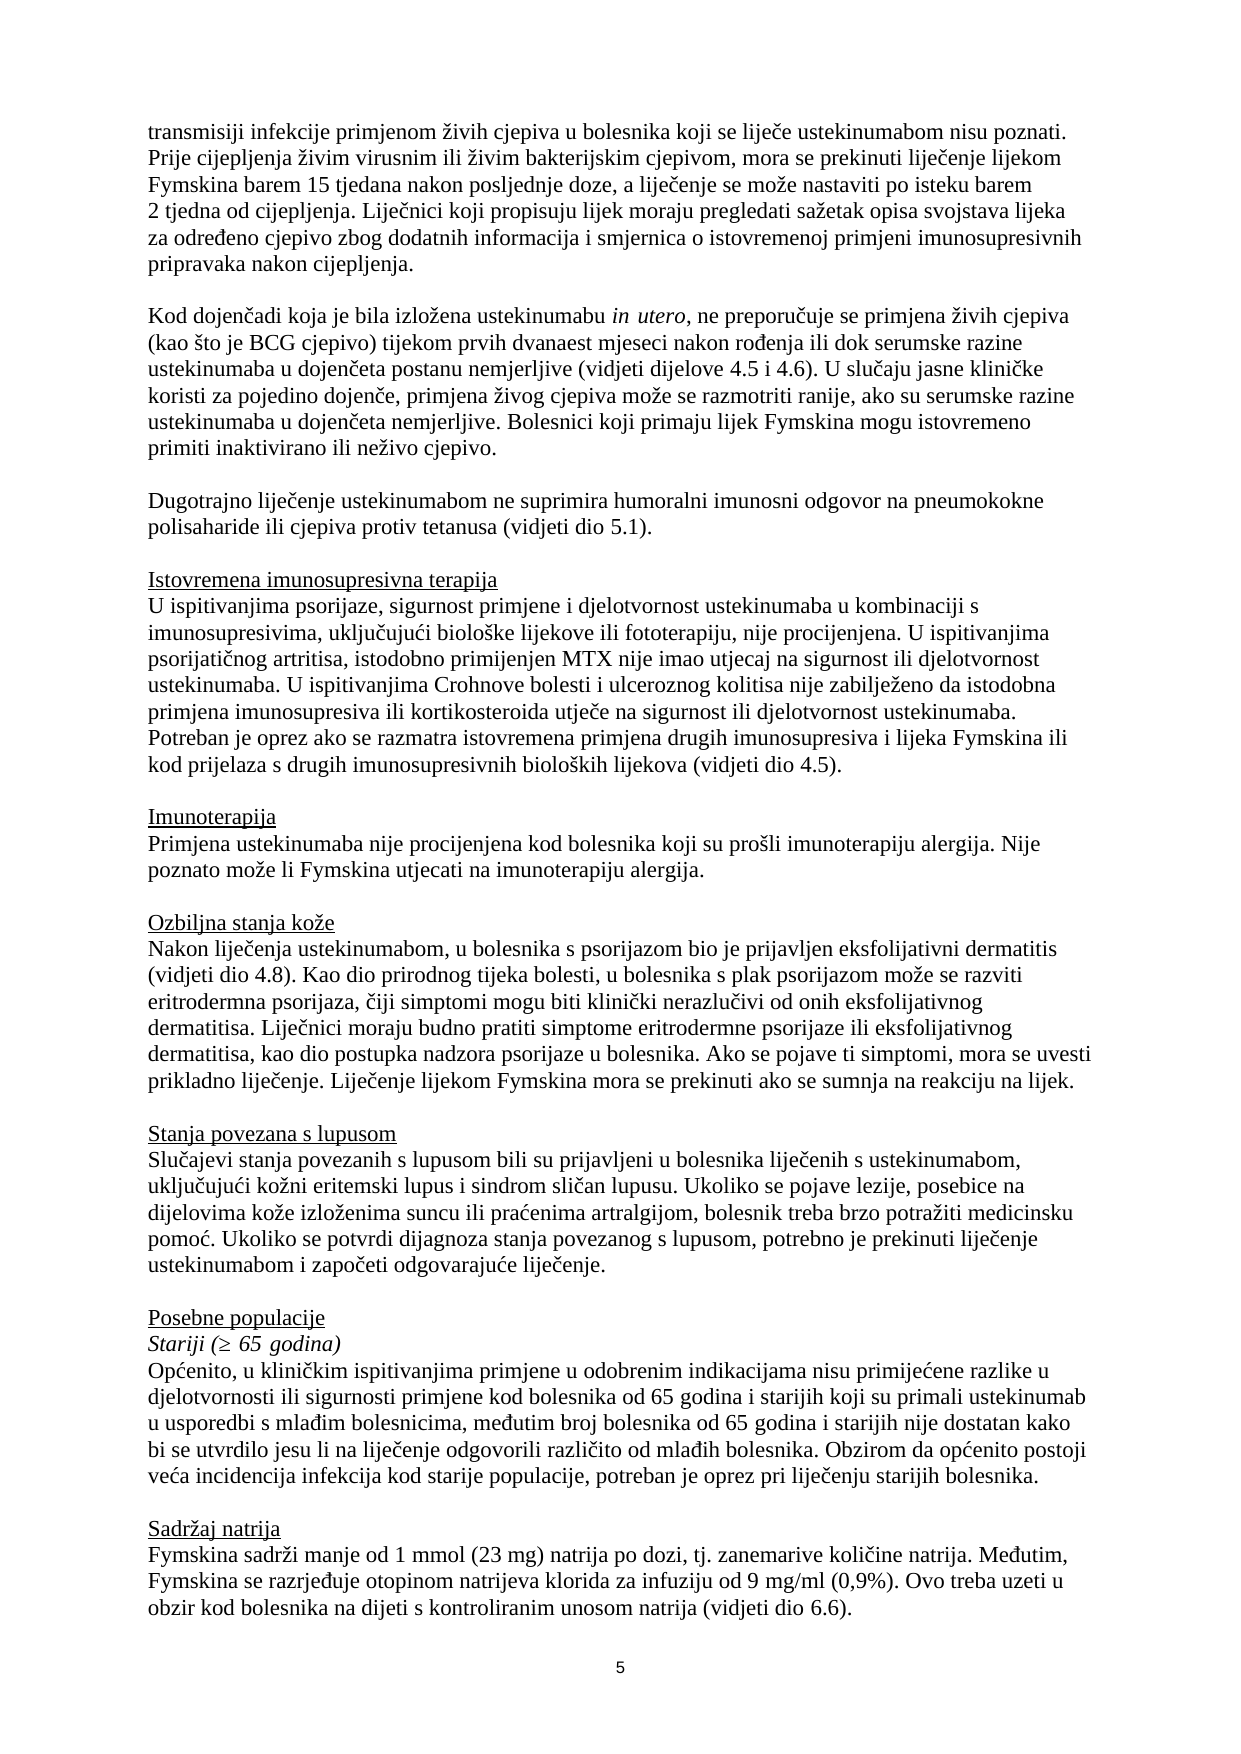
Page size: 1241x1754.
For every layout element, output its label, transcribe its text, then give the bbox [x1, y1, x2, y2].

text Općenito, u kliničkim ispitivanjima primjene u odobrenim indikacijama nisu primijećene razlike u djelotvornosti ili sigurnosti primjene kod bolesnika od 65 godina i starijih koji su primali ustekinumab u usporedbi s mlađim bolesnicima, međutim broj bolesnika od 65 godina i starijih nije dostatan kako bi se utvrdilo jesu li na liječenje odgovorili različito od mlađih bolesnika. Obzirom da općenito postoji veća incidencija infekcija kod starije populacije, potreban je oprez pri liječenju starijih bolesnika. [148, 1357, 1093, 1488]
text Istovremena imunosupresivna terapija [148, 566, 1093, 592]
text Fymskina sadrži manje od 1 mmol (23 mg) natrija po dozi, tj. zanemarive količine natrija. Međutim, Fymskina se razrjeđuje otopinom natrijeva klorida za infuziju od 9 mg/ml (0,9%). Ovo treba uzeti u obzir kod bolesnika na dijeti s kontroliranim unosom natrija (vidjeti dio 6.6). [148, 1541, 1093, 1620]
text Nakon liječenja ustekinumabom, u bolesnika s psorijazom bio je prijavljen eksfolijativni dermatitis (vidjeti dio 4.8). Kao dio prirodnog tijeka bolesti, u bolesnika s plak psorijazom može se razviti eritrodermna psorijaza, čiji simptomi mogu biti klinički nerazlučivi od onih eksfolijativnog dermatitisa. Liječnici moraju budno pratiti simptome eritrodermne psorijaze ili eksfolijativnog dermatitisa, kao dio postupka nadzora psorijaze u bolesnika. Ako se pojave ti simptomi, mora se uvesti prikladno liječenje. Liječenje lijekom Fymskina mora se prekinuti ako se sumnja na reakciju na lijek. [148, 935, 1093, 1093]
text U ispitivanjima psorijaze, sigurnost primjene i djelotvornost ustekinumaba u kombinaciji s imunosupresivima, uključujući biološke lijekove ili fototerapiju, nije procijenjena. U ispitivanjima psorijatičnog artritisa, istodobno primijenjen MTX nije imao utjecaj na sigurnost ili djelotvornost ustekinumaba. U ispitivanjima Crohnove bolesti i ulceroznog kolitisa nije zabilježeno da istodobna primjena imunosupresiva ili kortikosteroida utječe na sigurnost ili djelotvornost ustekinumaba. Potreban je oprez ako se razmatra istovremena primjena drugih imunosupresiva i lijeka Fymskina ili kod prijelaza s drugih imunosupresivnih bioloških lijekova (vidjeti dio 4.5). [148, 592, 1093, 777]
text Imunoterapija [148, 803, 1093, 830]
text Stariji (≥ 65 godina) [148, 1330, 1093, 1357]
text Dugotrajno liječenje ustekinumabom ne suprimira humoralni imunosni odgovor na pneumokokne polisaharide ili cjepiva protiv tetanusa (vidjeti dio 5.1). [148, 487, 1093, 540]
text Kod dojenčadi koja je bila izložena ustekinumabu in utero, ne preporučuje se primjena živih cjepiva (kao što je BCG cjepivo) tijekom prvih dvanaest mjeseci nakon rođenja ili dok serumske razine ustekinumaba u dojenčeta postanu nemjerljive (vidjeti dijelove 4.5 i 4.6). U slučaju jasne kliničke koristi za pojedino dojenče, primjena živog cjepiva može se razmotriti ranije, ako su serumske razine ustekinumaba u dojenčeta nemjerljive. Bolesnici koji primaju lijek Fymskina mogu istovremeno primiti inaktivirano ili neživo cjepivo. [148, 303, 1093, 461]
text Sadržaj natrija [148, 1515, 1093, 1541]
text Stanja povezana s lupusom [148, 1119, 1093, 1146]
text Ozbiljna stanja kože [148, 909, 1093, 935]
text Primjena ustekinumaba nije procijenjena kod bolesnika koji su prošli imunoterapiju alergija. Nije poznato može li Fymskina utjecati na imunoterapiju alergija. [148, 830, 1093, 882]
text Posebne populacije [148, 1304, 1093, 1330]
text Slučajevi stanja povezanih s lupusom bili su prijavljeni u bolesnika liječenih s ustekinumabom, uključujući kožni eritemski lupus i sindrom sličan lupusu. Ukoliko se pojave lezije, posebice na dijelovima kože izloženima suncu ili praćenima artralgijom, bolesnik treba brzo potražiti medicinsku pomoć. Ukoliko se potvrdi dijagnoza stanja povezanog s lupusom, potrebno je prekinuti liječenje ustekinumabom i započeti odgovarajuće liječenje. [148, 1146, 1093, 1278]
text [148, 118, 1093, 276]
